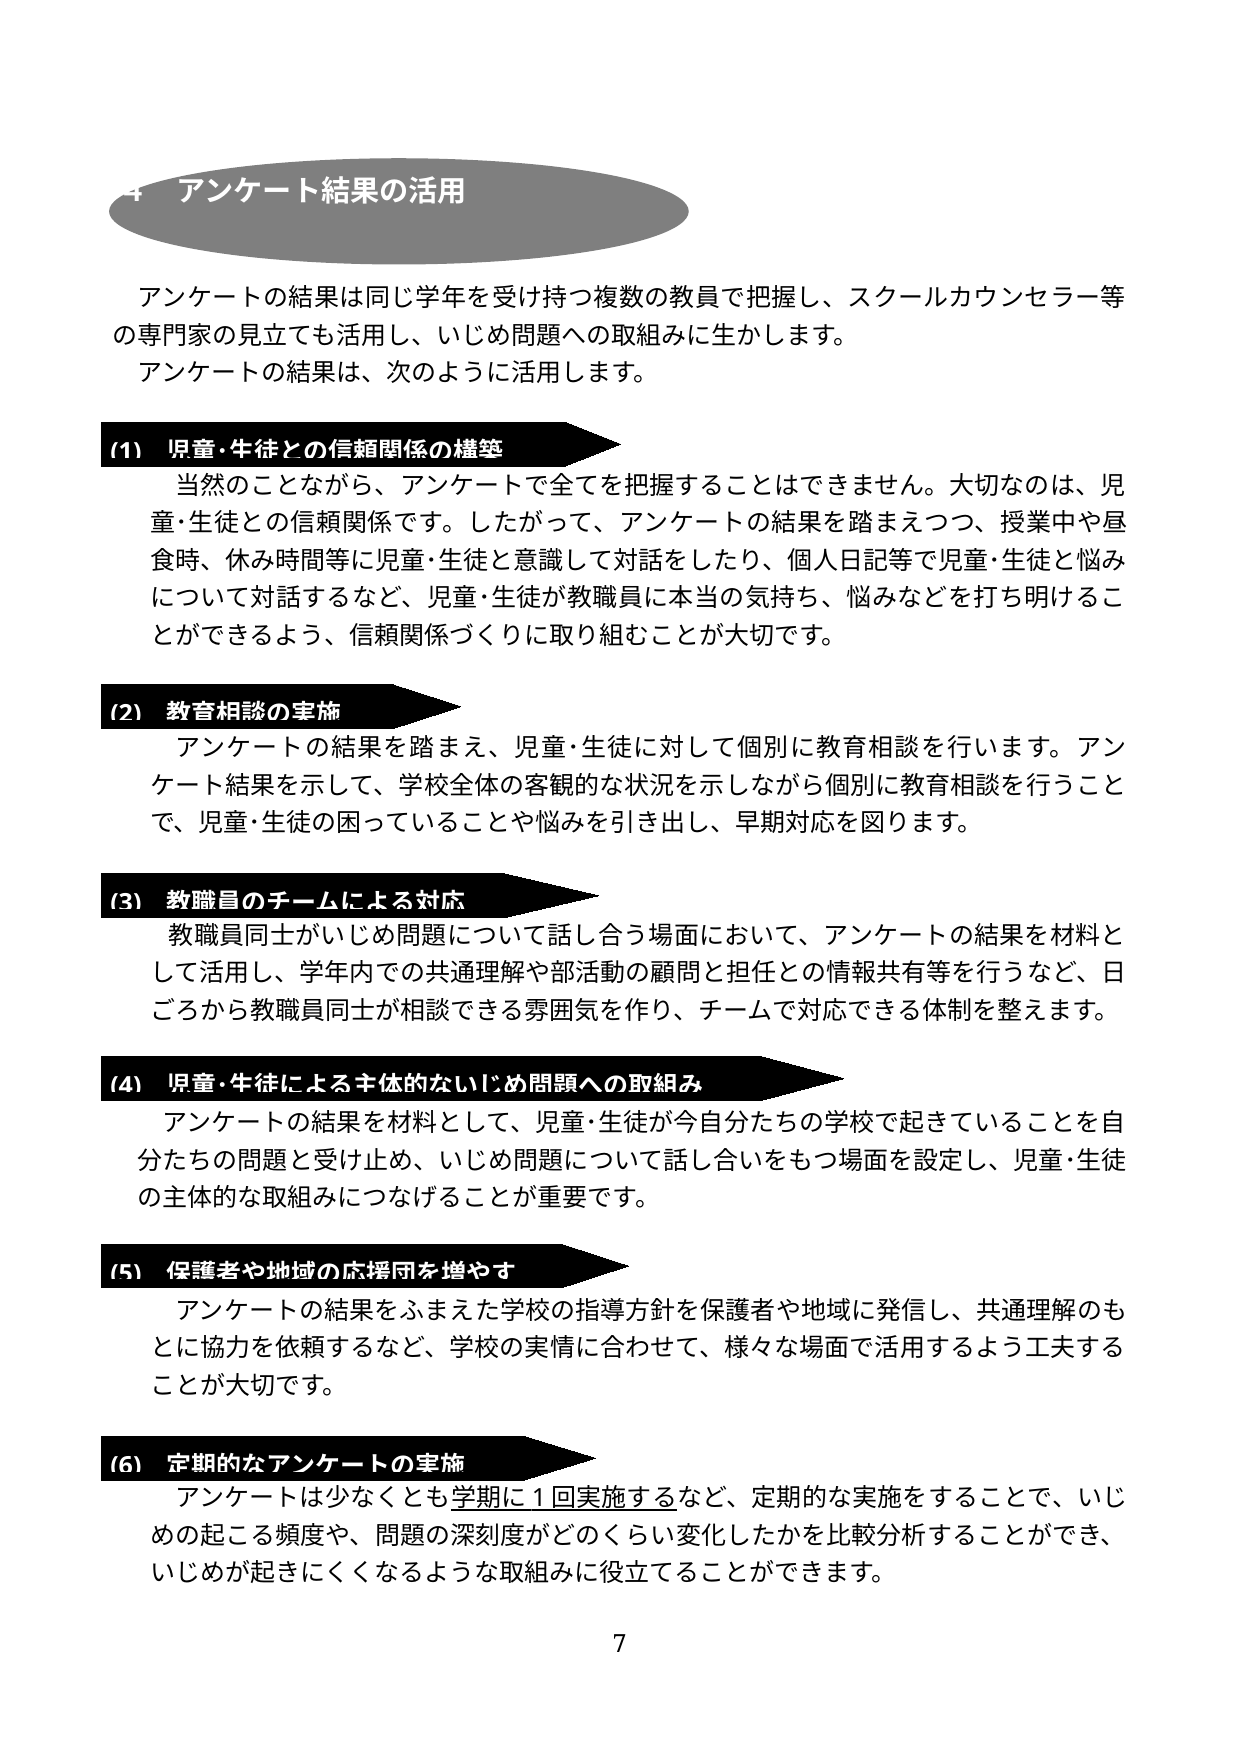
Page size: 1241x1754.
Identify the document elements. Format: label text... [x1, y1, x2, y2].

text アンケートの結果は、次のように活用します。 [112, 352, 1128, 389]
text アンケートの結果をふまえた学校の指導方針を保護者や地域に発信し、共通理解のもとに協力を依頼するなど、学校の実情に合わせて、様々な場面で活用するよう工夫することが大切です。 [150, 1289, 1128, 1402]
text アンケートの結果を踏まえ、児童･生徒に対して個別に教育相談を行います。アンケート結果を示して、学校全体の客観的な状況を示しながら個別に教育相談を行うことで、児童･生徒の困っていることや悩みを引き出し、早期対応を図ります。 [150, 727, 1128, 839]
text アンケートの結果は同じ学年を受け持つ複数の教員で把握し、スクールカウンセラー等の専門家の見立ても活用し、いじめ問題への取組みに生かします。 [112, 277, 1128, 352]
text 当然のことながら、アンケートで全てを把握することはできません。大切なのは、児童･生徒との信頼関係です。したがって、アンケートの結果を踏まえつつ、授業中や昼食時、休み時間等に児童･生徒と意識して対話をしたり、個人日記等で児童･生徒と悩みについて対話するなど、児童･生徒が教職員に本当の気持ち、悩みなどを打ち明けることができるよう、信頼関係づくりに取り組むことが大切です。 [150, 464, 1128, 652]
text アンケートは少なくとも学期に1回実施するなど、定期的な実施をすることで、いじめの起こる頻度や、問題の深刻度がどのくらい変化したかを比較分析することができ、いじめが起きにくくなるような取組みに役立てることができます。 [150, 1477, 1128, 1589]
text 教職員同士がいじめ問題について話し合う場面において、アンケートの結果を材料として活用し、学年内での共通理解や部活動の顧問と担任との情報共有等を行うなど、日ごろから教職員同士が相談できる雰囲気を作り、チームで対応できる体制を整えます。 [112, 914, 1128, 1027]
text アンケートの結果を材料として、児童･生徒が今自分たちの学校で起きていることを自分たちの問題と受け止め、いじめ問題について話し合いをもつ場面を設定し、児童･生徒の主体的な取組みにつなげることが重要です。 [137, 1102, 1128, 1214]
